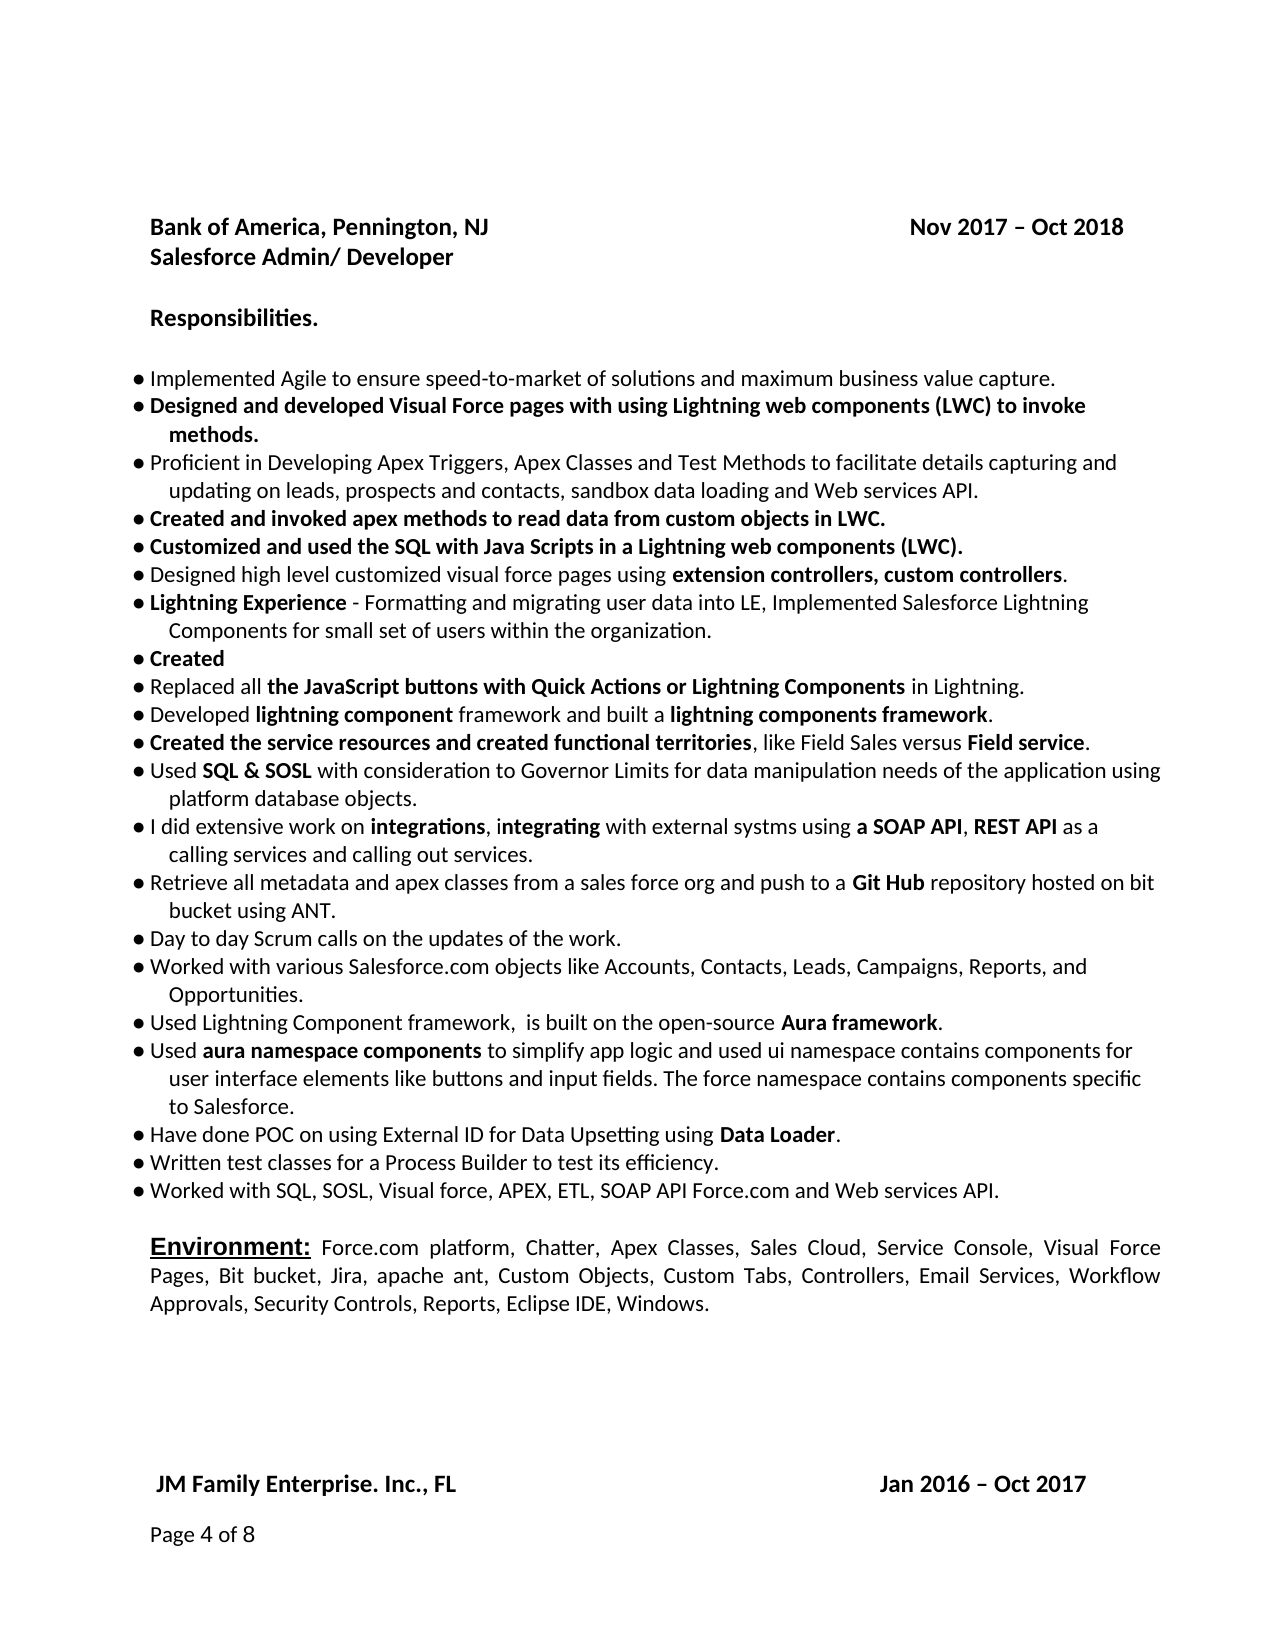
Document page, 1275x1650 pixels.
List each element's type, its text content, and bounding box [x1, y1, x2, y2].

text Environment: Force.com platform, Chatter, Apex Classes, Sales Cloud, Service Console, Visual Force Pages, Bit bucket, Jira, apache ant, Custom Objects, Custom Tabs, Controllers, Email Services, Workflow Approvals, Security Controls, Reports, Eclipse IDE, Windows. [150, 1232, 1162, 1317]
list Worked with SQL, SOSL, Visual force, APEX, ETL, SOAP API Force.com and Web services API. [132, 1176, 1162, 1204]
text Bank of America, Pennington, NJ Nov 2017 – Oct 2018 [150, 211, 1218, 242]
list Customized and used the SQL with Java Scripts in a Lightning web components (LWC). [132, 532, 1162, 560]
list Have done POC on using External ID for Data Upsetting using Data Loader. [132, 1120, 1162, 1148]
list Worked with various Salesforce.com objects like Accounts, Contacts, Leads, Campaigns, Reports, and Opportunities. [132, 952, 1162, 1008]
list Written test classes for a Process Builder to test its efficiency. [132, 1148, 1162, 1176]
list Developed lightning component framework and built a lightning components framework. [132, 700, 1162, 728]
list Lightning Experience - Formatting and migrating user data into LE, Implemented Salesforce Lightning Components for small set of users within the organization. [132, 588, 1162, 644]
text Responsibilities. [150, 303, 1218, 333]
list Created and invoked apex methods to read data from custom objects in LWC. [132, 504, 1162, 532]
list Designed high level customized visual force pages using extension controllers, custom controllers. [132, 560, 1162, 588]
list Created the service resources and created functional territories, like Field Sales versus Field service. [132, 728, 1162, 756]
list Created [132, 644, 1162, 672]
list Day to day Scrum calls on the updates of the work. [132, 924, 1162, 952]
list Used aura namespace components to simplify app logic and used ui namespace contains components for user interface elements like buttons and input fields. The force namespace contains components specific to Salesforce. [132, 1036, 1162, 1120]
text JM Family Enterprise. Inc., FL Jan 2016 – Oct 2017 [150, 1468, 1162, 1499]
list I did extensive work on integrations, integrating with external systms using a SOAP API, REST API as a calling services and calling out services. [132, 812, 1162, 868]
list Proficient in Developing Apex Triggers, Apex Classes and Test Methods to facilitate details capturing and updating on leads, prospects and contacts, sandbox data loading and Web services API. [132, 448, 1162, 504]
list Retrieve all metadata and apex classes from a sales force org and push to a Git Hub repository hosted on bit bucket using ANT. [132, 868, 1162, 924]
list Implemented Agile to ensure speed-to-market of solutions and maximum business value capture. [132, 364, 1162, 392]
list Used Lightning Component framework, is built on the open-source Aura framework. [132, 1008, 1162, 1036]
list Used SQL & SOSL with consideration to Governor Limits for data manipulation needs of the application using platform database objects. [132, 756, 1162, 812]
text Salesforce Admin/ Developer [150, 242, 1218, 272]
list Designed and developed Visual Force pages with using Lightning web components (LWC) to invoke methods. [132, 392, 1162, 448]
list Replaced all the JavaScript buttons with Quick Actions or Lightning Components in Lightning. [132, 672, 1162, 700]
